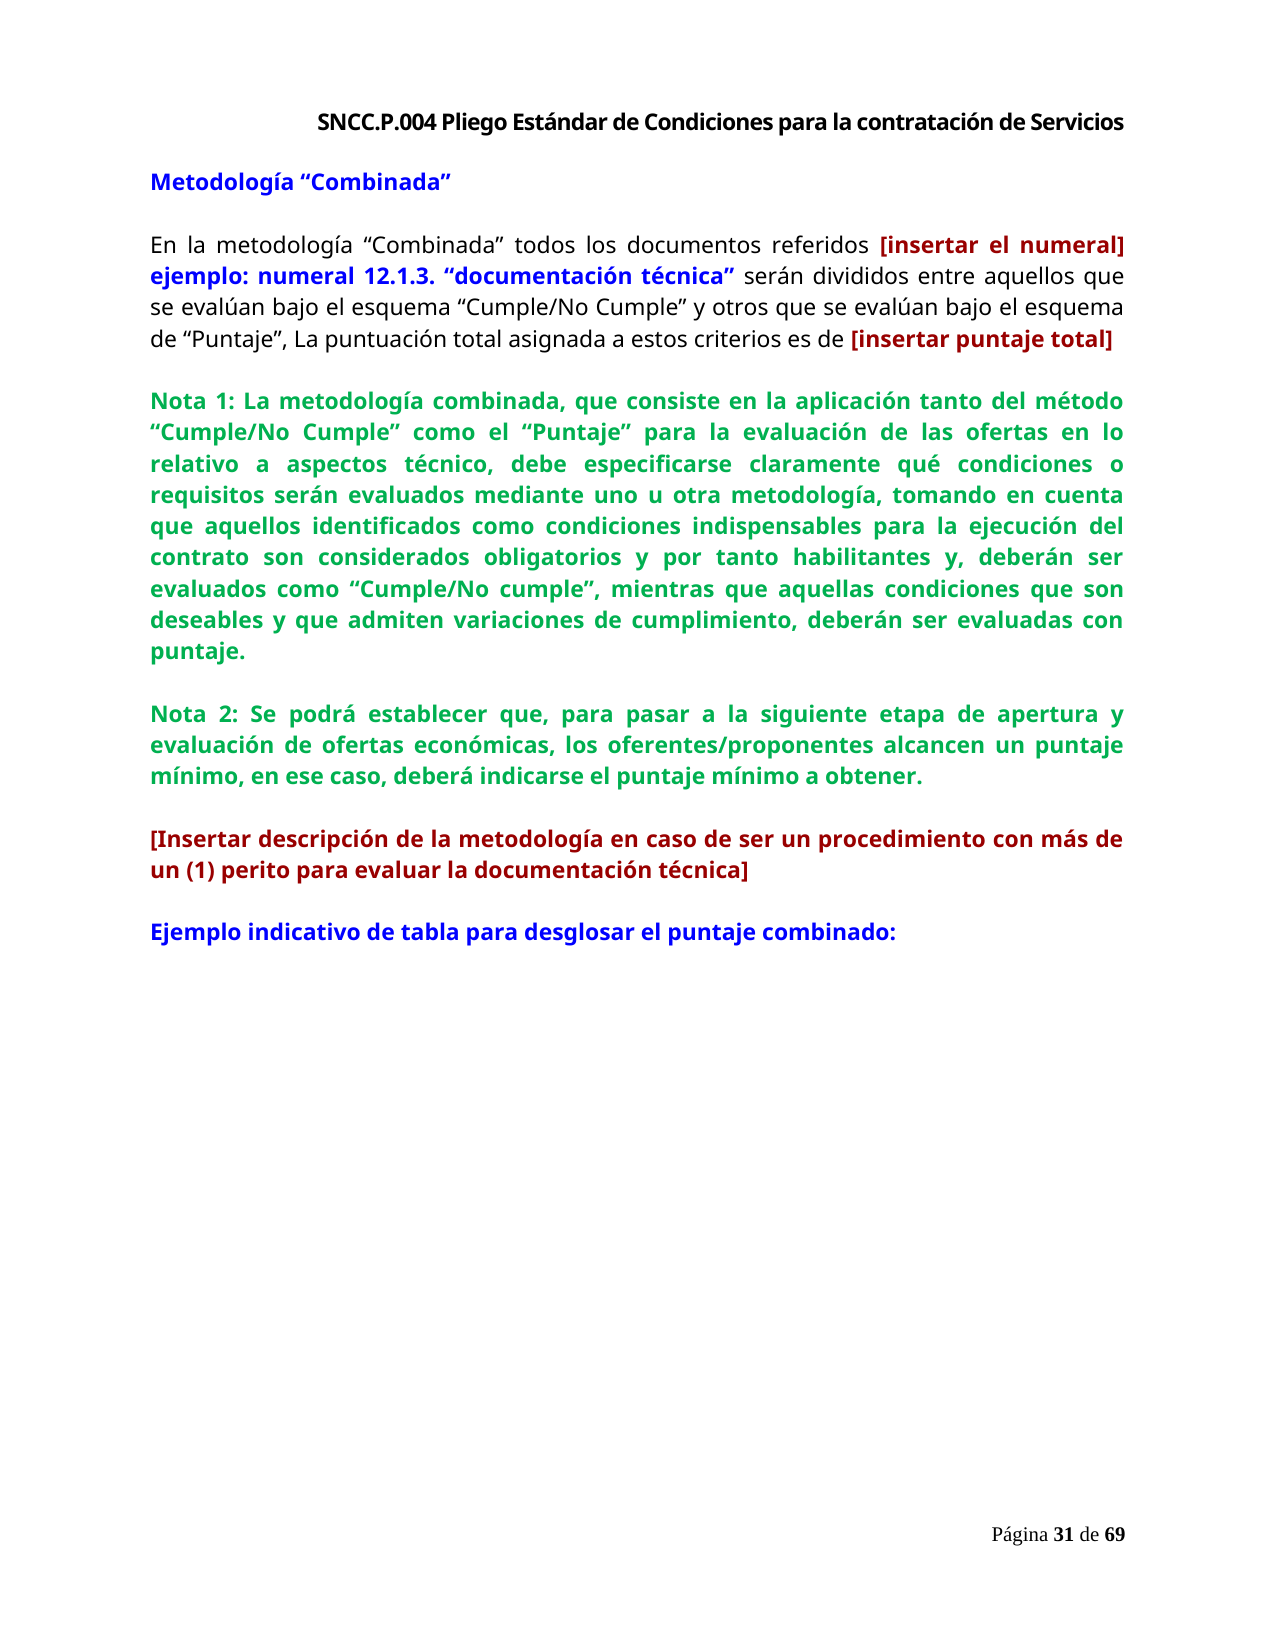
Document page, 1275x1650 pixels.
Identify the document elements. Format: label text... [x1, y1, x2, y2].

text Nota 2: Se podrá establecer que, para pasar a la siguiente etapa de apertura y evaluación de ofertas económicas, los oferentes/proponentes alcancen un puntaje mínimo, en ese caso, deberá indicarse el puntaje mínimo a obtener. [150, 697, 1125, 791]
text Ejemplo indicativo de tabla para desglosar el puntaje combinado: [150, 916, 1125, 947]
text Metodología “Combinada” [150, 166, 1125, 197]
text Nota 1: La metodología combinada, que consiste en la aplicación tanto del método “Cumple/No Cumple” como el “Puntaje” para la evaluación de las ofertas en lo relativo a aspectos técnico, debe especificarse claramente qué condiciones o requisitos serán evaluados mediante uno u otra metodología, tomando en cuenta que aquellos identificados como condiciones indispensables para la ejecución del contrato son considerados obligatorios y por tanto habilitantes y, deberán ser evaluados como “Cumple/No cumple”, mientras que aquellas condiciones que son deseables y que admiten variaciones de cumplimiento, deberán ser evaluadas con puntaje. [150, 385, 1125, 666]
text [Insertar descripción de la metodología en caso de ser un procedimiento con más de un (1) perito para evaluar la documentación técnica] [150, 822, 1125, 885]
text En la metodología “Combinada” todos los documentos referidos [insertar el numeral] ejemplo: numeral 12.1.3. “documentación técnica” serán divididos entre aquellos que se evalúan bajo el esquema “Cumple/No Cumple” y otros que se evalúan bajo el esquema de “Puntaje”, La puntuación total asignada a estos criterios es de [insertar puntaje total] [150, 229, 1125, 354]
